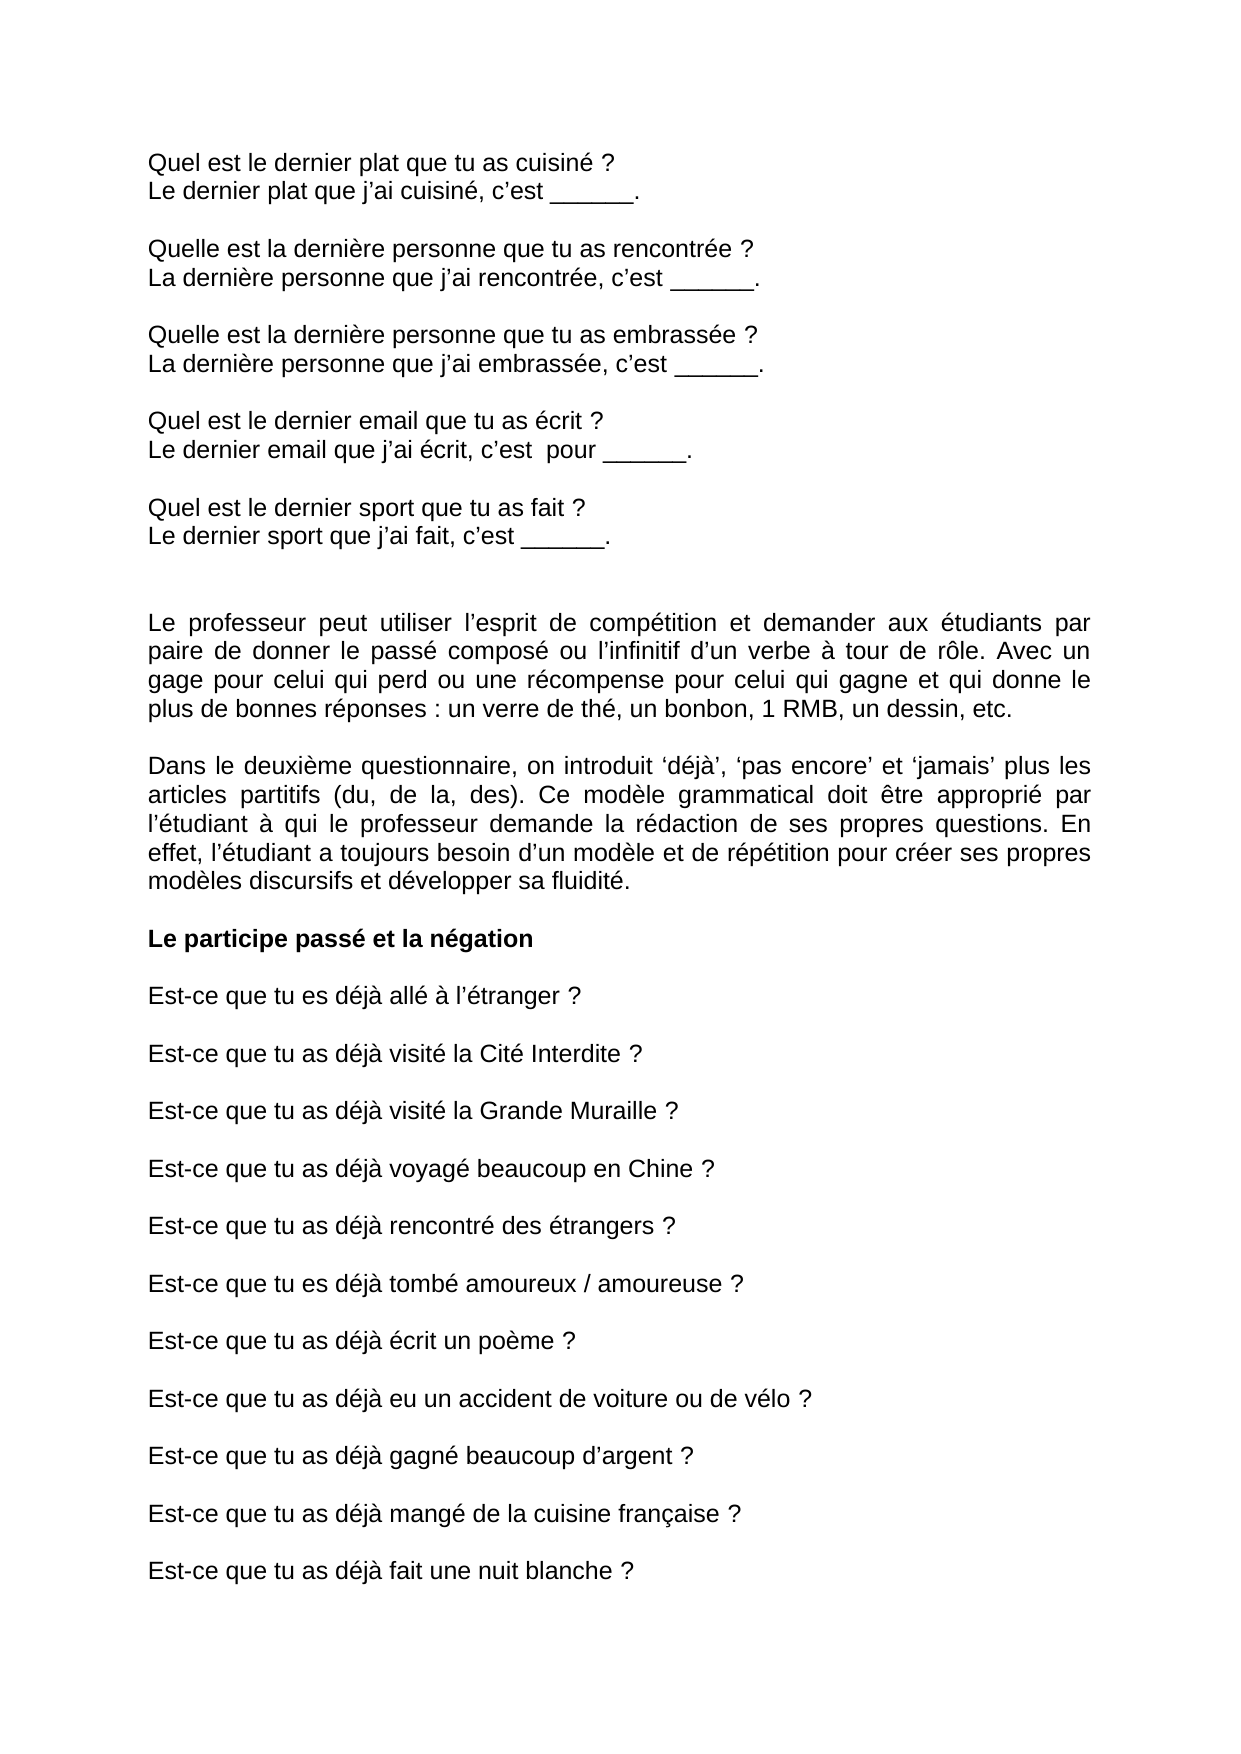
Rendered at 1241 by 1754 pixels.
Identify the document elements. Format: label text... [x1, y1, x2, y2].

text Est-ce que tu as déjà gagné beaucoup d’argent ? [148, 1441, 1093, 1470]
text Quelle est la dernière personne que tu as rencontrée ? [148, 234, 1093, 263]
text Dans le deuxième questionnaire, on introduit ‘déjà’, ‘pas encore’ et ‘jamais’ plus les articles partitifs (du, de la, des). Ce modèle grammatical doit être approprié par l’étudiant à qui le professeur demande la rédaction de ses propres questions. En effet, l’étudiant a toujours besoin d’un modèle et de répétition pour créer ses propres modèles discursifs et développer sa fluidité. [148, 751, 1093, 895]
text Quel est le dernier sport que tu as fait ? [148, 493, 1093, 521]
text Est-ce que tu es déjà allé à l’étranger ? [148, 981, 1093, 1010]
text Est-ce que tu as déjà eu un accident de voiture ou de vélo ? [148, 1384, 1093, 1413]
text Le dernier sport que j’ai fait, c’est ______. [148, 521, 1093, 550]
text Est-ce que tu as déjà mangé de la cuisine française ? [148, 1499, 1093, 1528]
text Est-ce que tu as déjà fait une nuit blanche ? [148, 1556, 1093, 1585]
text Le participe passé et la négation [148, 924, 1093, 953]
text Est-ce que tu as déjà visité ? [148, 1096, 1093, 1125]
text Est-ce que tu es déjà tombé amoureux / amoureuse ? [148, 1269, 1093, 1298]
text Est-ce que tu as déjà visité ? [148, 1039, 1093, 1068]
text Le dernier plat que j’ai cuisiné, c’est ______. [148, 176, 1093, 205]
text Est-ce que tu as déjà écrit un poème ? [148, 1326, 1093, 1355]
text La dernière personne que j’ai rencontrée, c’est ______. [148, 263, 1093, 291]
text Quel est le dernier email que tu as écrit ? [148, 406, 1093, 435]
text La dernière personne que j’ai embrassée, c’est ______. [148, 349, 1093, 378]
text Le professeur peut utiliser l’esprit de compétition et demander aux étudiants par paire de donner le passé composé ou l’infinitif d’un verbe à tour de rôle. Avec un gage pour celui qui perd ou une récompense pour celui qui gagne et qui donne le plus de bonnes réponses : un verre de thé, un bonbon, 1 RMB, un dessin, etc. [148, 608, 1093, 723]
text Le dernier email que j’ai écrit, c’est pour ______. [148, 435, 1093, 464]
text Est-ce que tu as déjà rencontré des étrangers ? [148, 1211, 1093, 1240]
text Quel est le dernier plat que tu as cuisiné ? [148, 148, 1093, 176]
text Est-ce que tu as déjà voyagé beaucoup en Chine ? [148, 1154, 1093, 1183]
text Quelle est la dernière personne que tu as embrassée ? [148, 320, 1093, 349]
